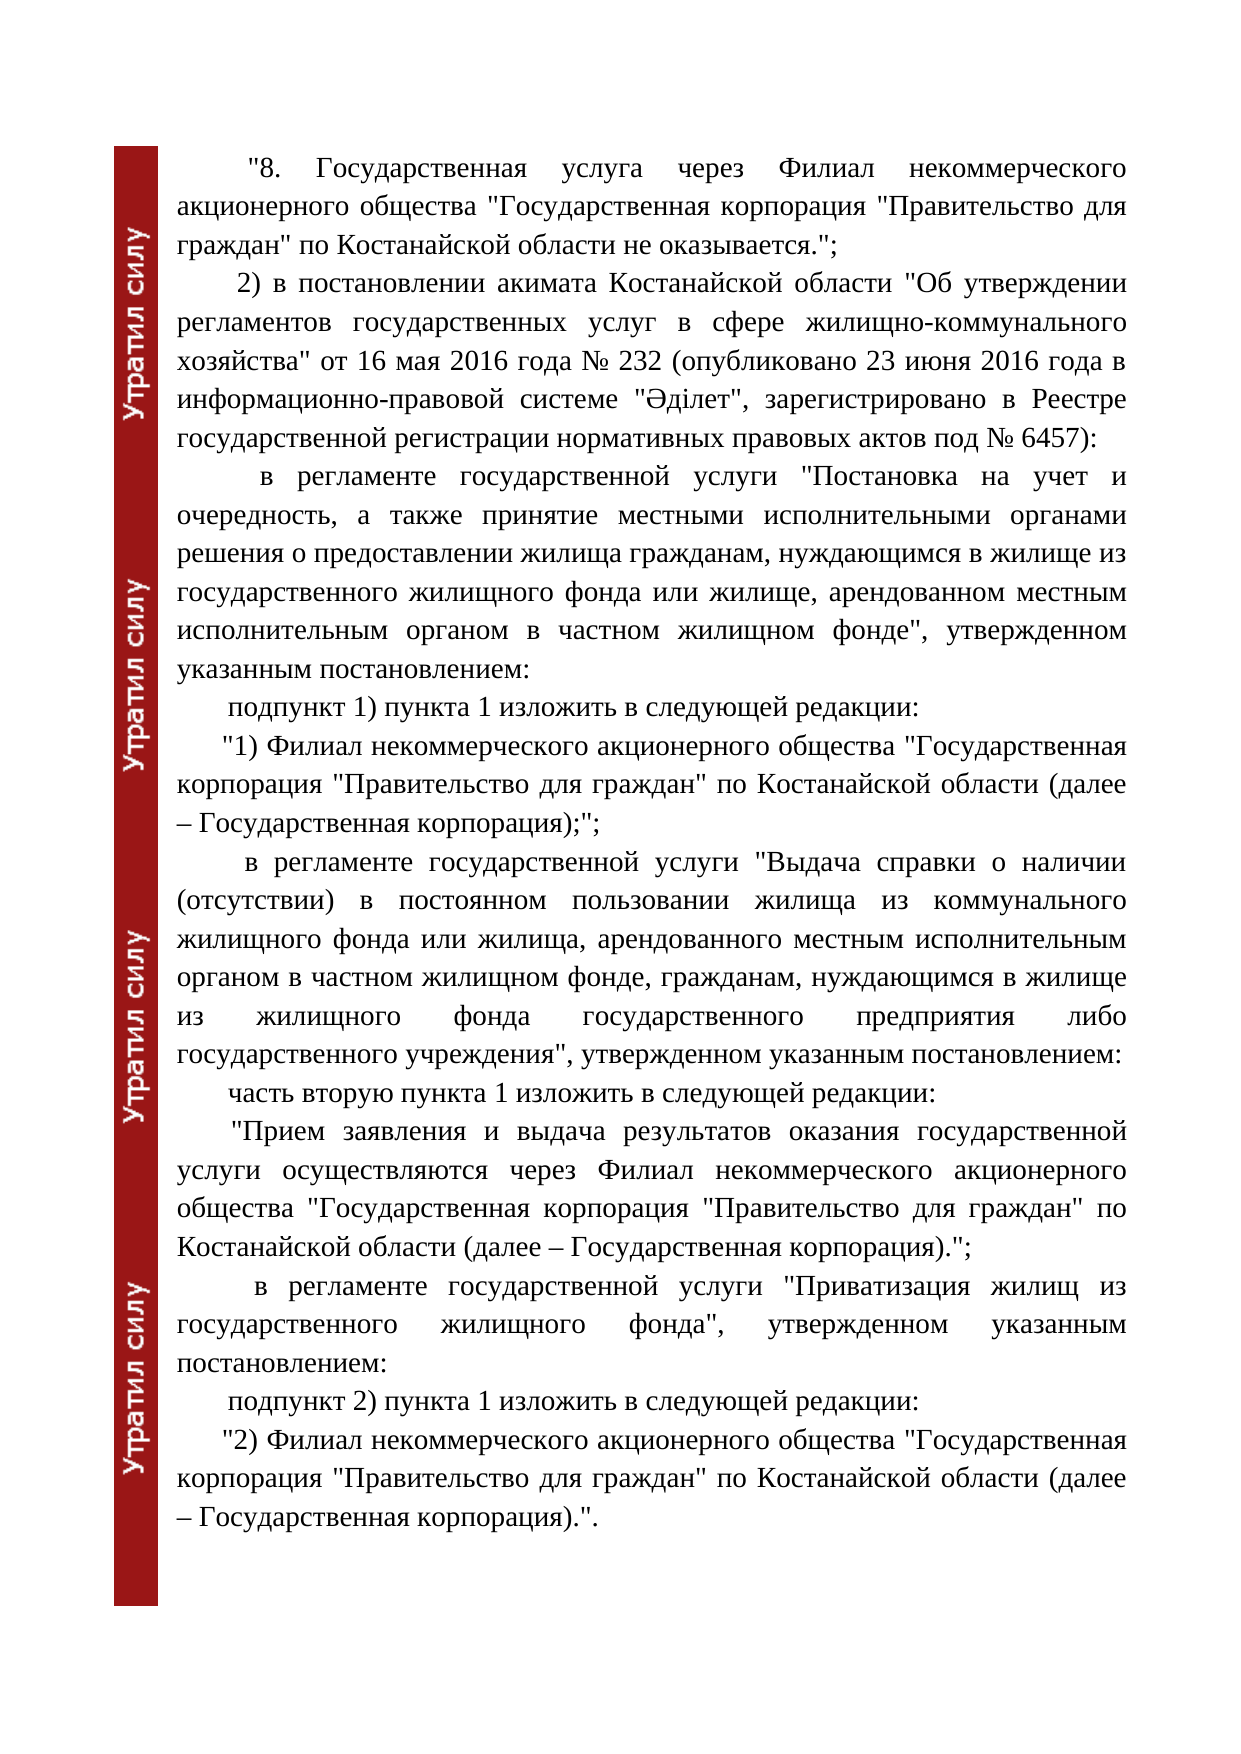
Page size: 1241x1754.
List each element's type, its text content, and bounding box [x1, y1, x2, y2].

text в регламенте государственной услуги "Приватизация жилищ из государственного жилищного фонда", утвержденном указанным постановлением: [112, 1268, 1128, 1378]
picture [114, 723, 158, 728]
text часть вторую пункта 1 изложить в следующей редакции: [112, 1075, 1128, 1108]
picture [114, 839, 158, 844]
text в регламенте государственной услуги "Выдача справки о наличии (отсутствии) в постоянном пользовании жилища из коммунального жилищного фонда или жилища, арендованного местным исполнительным органом в частном жилищном фонде, гражданам, нуждающимся в жилище из жилищного фонда государственного предприятия либо государственного учреждения", утвержденном указанным постановлением: [112, 844, 1128, 1070]
picture [114, 453, 158, 458]
picture [114, 261, 158, 266]
text "1) Филиал некоммерческого акционерного общества "Государственная корпорация "Правительство для граждан" по Костанайской области (далее – Государственная корпорация);"; [112, 728, 1128, 839]
picture [114, 1108, 158, 1113]
picture [114, 146, 158, 150]
picture [114, 684, 158, 689]
picture [114, 1417, 158, 1422]
text в регламенте государственной услуги "Постановка на учет и очередность, а также принятие местными исполнительными органами решения о предоставлении жилища гражданам, нуждающимся в жилище из государственного жилищного фонда или жилище, арендованном местным исполнительным органом в частном жилищном фонде", утвержденном указанным постановлением: [112, 458, 1128, 684]
picture [114, 1378, 158, 1383]
picture [114, 1070, 158, 1075]
text подпункт 1) пункта 1 изложить в следующей редакции: [112, 689, 1128, 723]
picture [114, 1532, 158, 1606]
text "2) Филиал некоммерческого акционерного общества "Государственная корпорация "Правительство для граждан" по Костанайской области (далее – Государственная корпорация).". [112, 1422, 1128, 1532]
text "Прием заявления и выдача результатов оказания государственной услуги осуществляются через Филиал некоммерческого акционерного общества "Государственная корпорация "Правительство для граждан" по Костанайской области (далее – Государственная корпорация)."; [112, 1113, 1128, 1263]
picture [114, 1263, 158, 1268]
text 2) в постановлении акимата Костанайской области "Об утверждении регламентов государственных услуг в сфере жилищно-коммунального хозяйства" от 16 мая 2016 года № 232 (опубликовано 23 июня 2016 года в информационно-правовой системе "Әділет", зарегистрировано в Реестре государственной регистрации нормативных правовых актов под № 6457): [112, 266, 1128, 453]
text подпункт 2) пункта 1 изложить в следующей редакции: [112, 1383, 1128, 1417]
